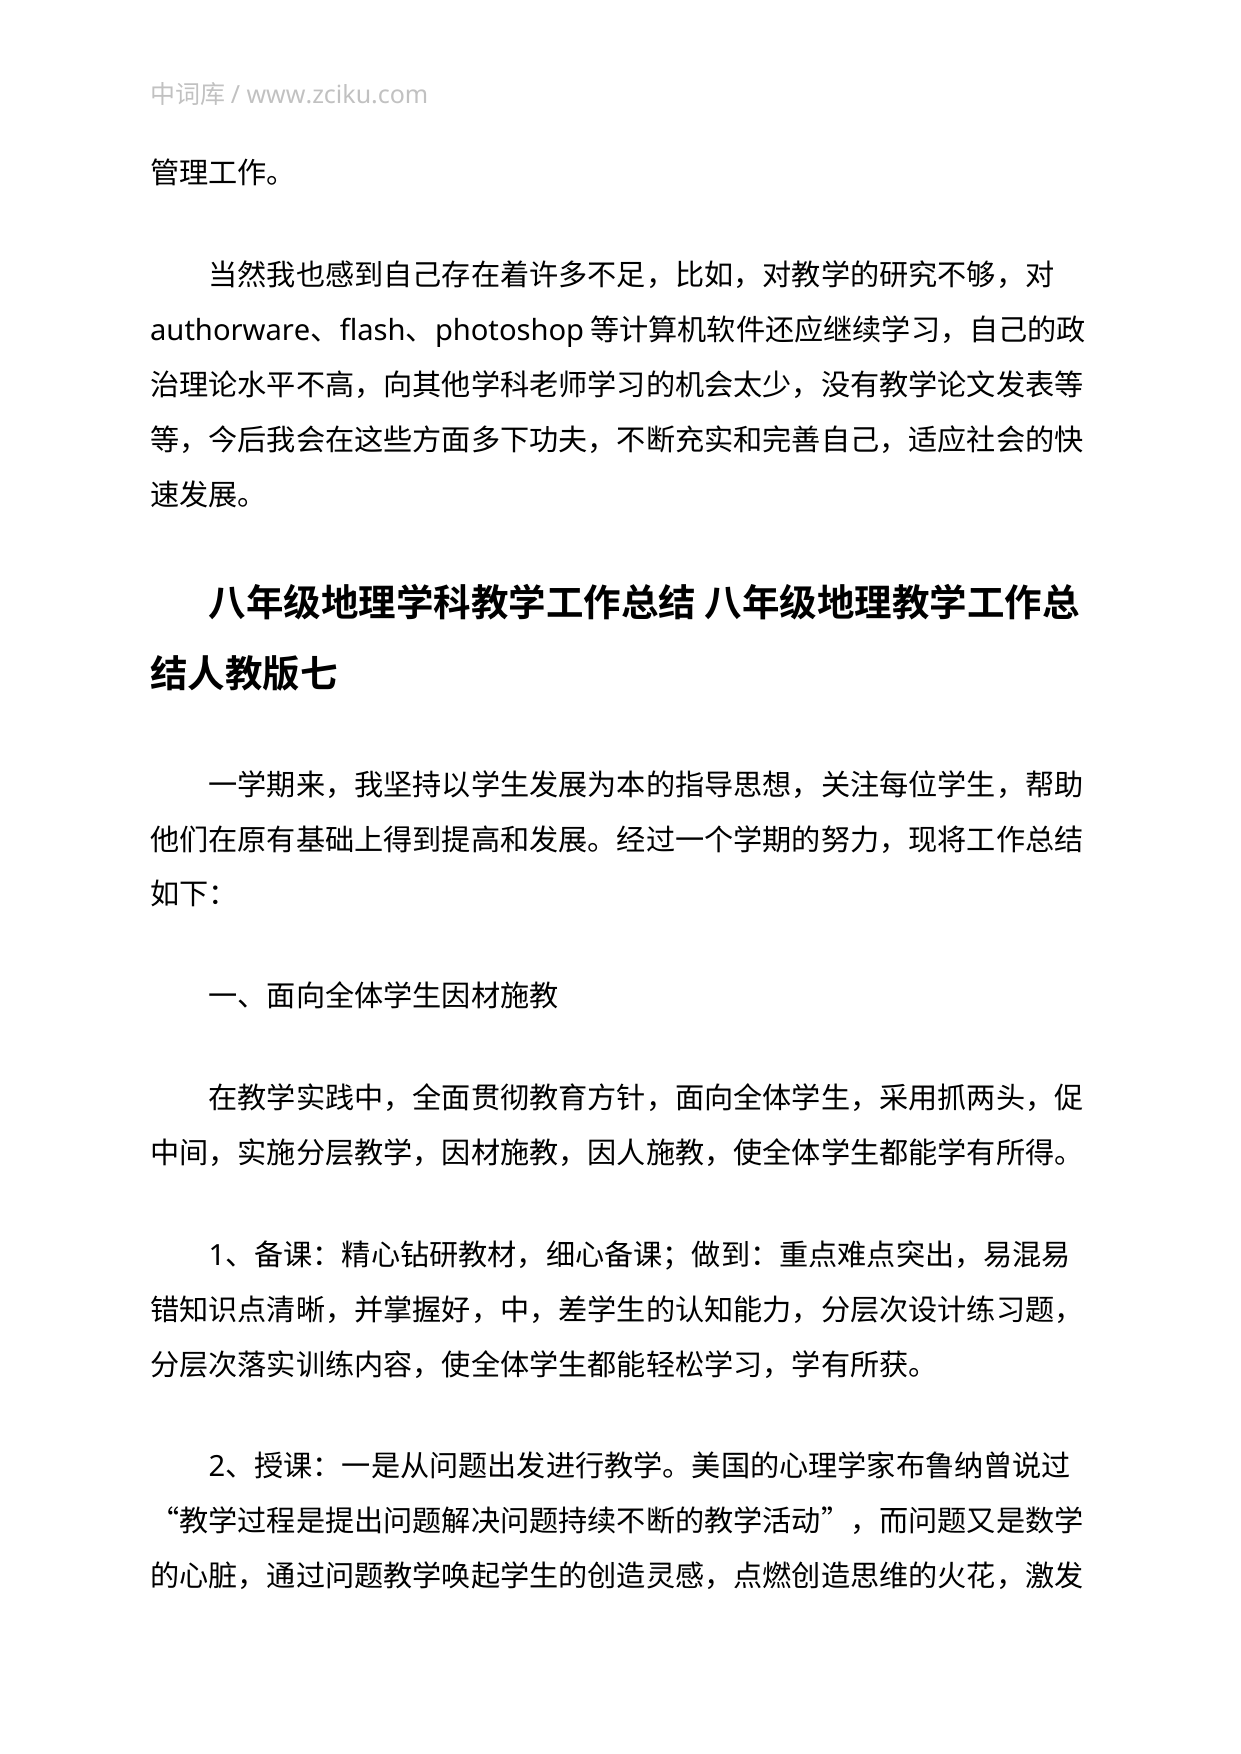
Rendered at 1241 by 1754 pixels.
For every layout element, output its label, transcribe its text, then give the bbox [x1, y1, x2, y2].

text 一、面向全体学生因材施教 [150, 973, 1090, 1015]
text 1、备课：精心钻研教材，细心备课；做到：重点难点突出，易混易错知识点清晰，并掌握好，中，差学生的认知能力，分层次设计练习题，分层次落实训练内容，使全体学生都能轻松学习，学有所获。 [150, 1231, 1090, 1383]
text 当然我也感到自己存在着许多不足，比如，对教学的研究不够，对authorware、flash、photoshop等计算机软件还应继续学习，自己的政治理论水平不高，向其他学科老师学习的机会太少，没有教学论文发表等等，今后我会在这些方面多下功夫，不断充实和完善自己，适应社会的快速发展。 [150, 252, 1090, 514]
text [150, 150, 1090, 192]
text 一学期来，我坚持以学生发展为本的指导思想，关注每位学生，帮助他们在原有基础上得到提高和发展。经过一个学期的努力，现将工作总结如下： [150, 761, 1090, 913]
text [150, 1443, 1090, 1595]
text 八年级地理学科教学工作总结 八年级地理教学工作总结人教版七 [150, 573, 1090, 698]
text 在教学实践中，全面贯彻教育方针，面向全体学生，采用抓两头，促中间，实施分层教学，因材施教，因人施教，使全体学生都能学有所得。 [150, 1074, 1090, 1172]
